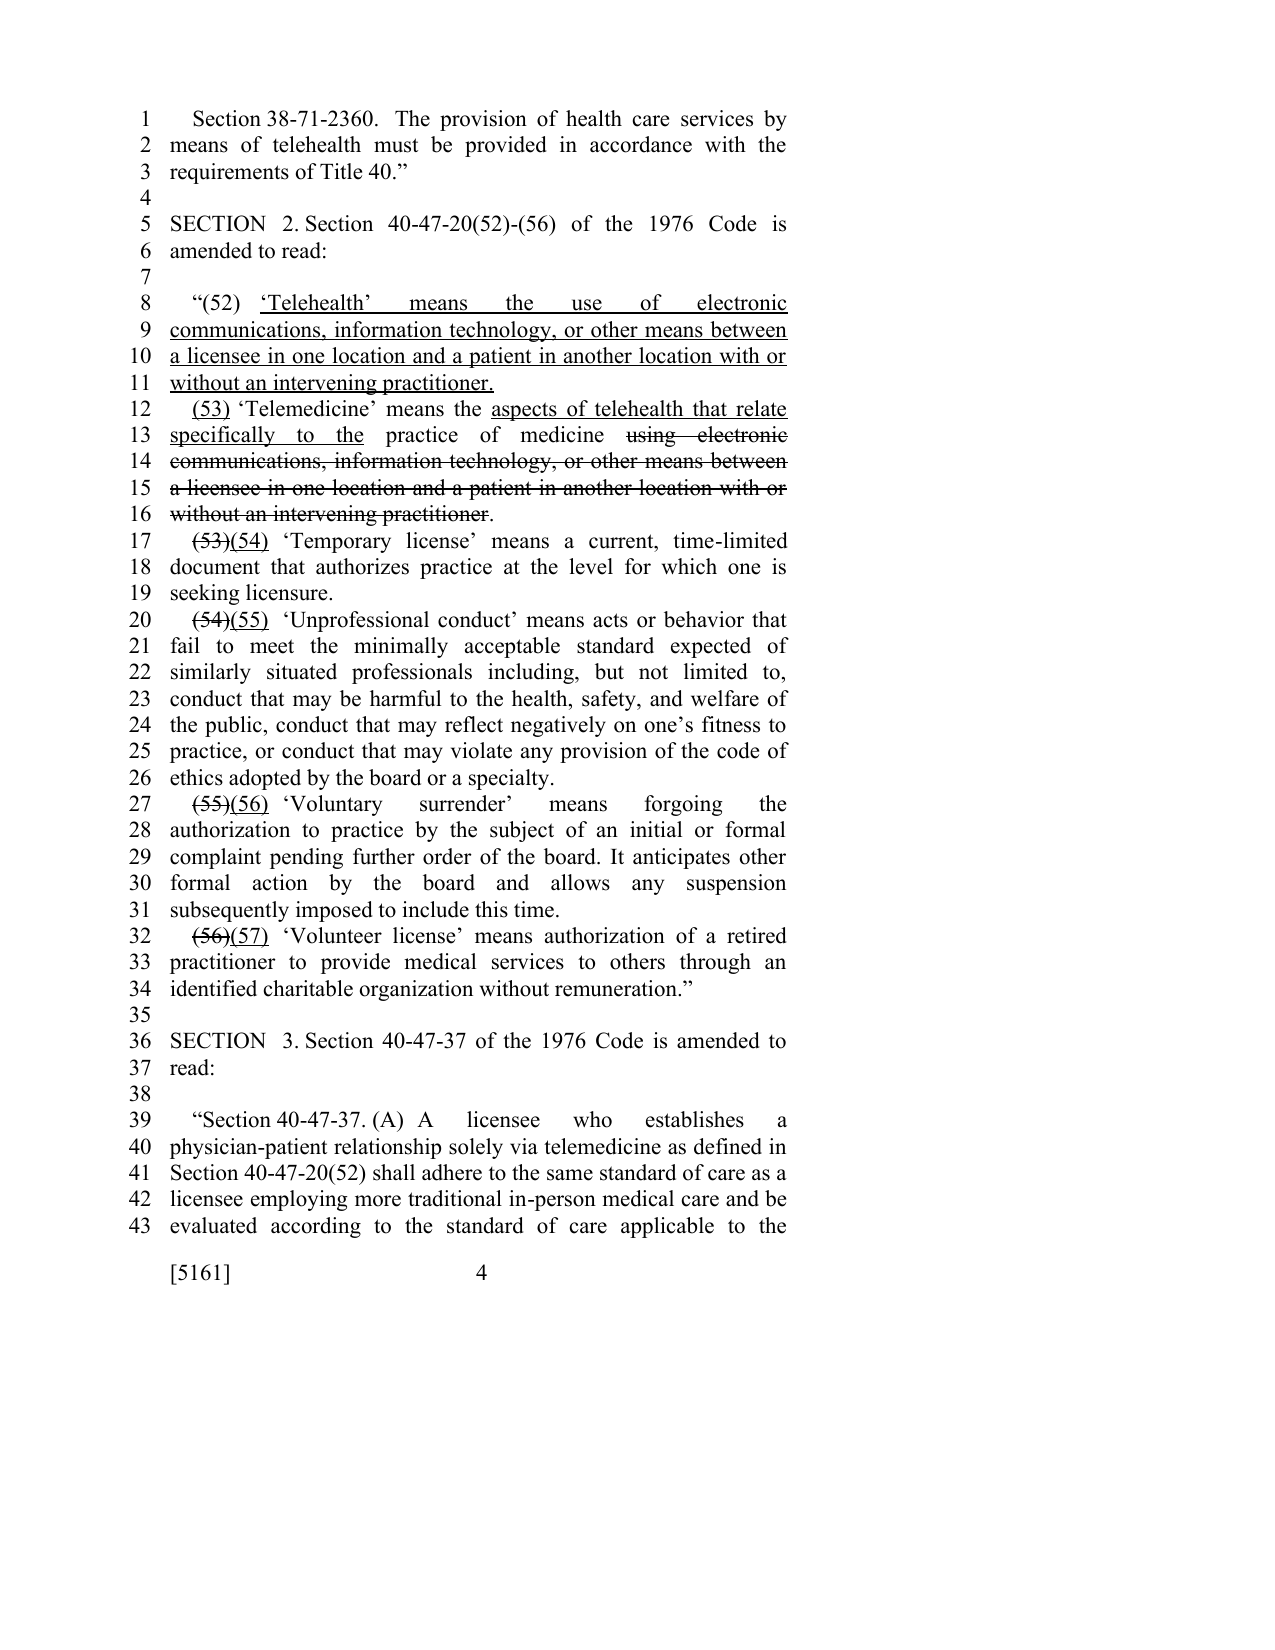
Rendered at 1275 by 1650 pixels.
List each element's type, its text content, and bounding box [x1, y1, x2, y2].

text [169, 1106, 787, 1238]
text “(52) ‘Telehealth’ means the use of electronic communications, information technology, or other means between a licensee in one location and a patient in another location with or without an intervening practitioner. [169, 366, 787, 395]
text “(52) ‘Telehealth’ means the use of electronic communications, information technology, or other means between a licensee in one location and a patient in another location with or without an intervening practitioner. [169, 340, 787, 365]
text SECTION 3. Section 40-47-37 of the 1976 Code is amended to read: [169, 1027, 787, 1080]
text (56)(57) ‘Volunteer license’ means authorization of a retired practitioner to provide medical services to others through an identified charitable organization without remuneration.” [169, 922, 787, 1001]
text Section 38-71-2360. The provision of health care services by means of telehealth must be provided in accordance with the requirements of Title 40.” [169, 105, 787, 184]
text “(52) ‘Telehealth’ means the use of electronic communications, information technology, or other means between a licensee in one location and a patient in another location with or without an intervening practitioner. [169, 289, 787, 339]
text (54)(55) ‘Unprofessional conduct’ means acts or behavior that fail to meet the minimally acceptable standard expected of similarly situated professionals including, but not limited to, conduct that may be harmful to the health, safety, and welfare of the public, conduct that may reflect negatively on one’s fitness to practice, or conduct that may violate any provision of the code of ethics adopted by the board or a specialty. [169, 606, 787, 790]
text (53)(54) ‘Temporary license’ means a current, time-limited document that authorizes practice at the level for which one is seeking licensure. [169, 527, 787, 606]
text (53) ‘Telemedicine’ means the aspects of telehealth that relate specifically to the practice of medicine using electronic communications, information technology, or other means between a licensee in one location and a patient in another location with or without an intervening practitioner. [169, 489, 787, 527]
text (53) ‘Telemedicine’ means the aspects of telehealth that relate specifically to the practice of medicine using electronic communications, information technology, or other means between a licensee in one location and a patient in another location with or without an intervening practitioner. [169, 395, 787, 462]
text (55)(56) ‘Voluntary surrender’ means forgoing the authorization to practice by the subject of an initial or formal complaint pending further order of the board. It anticipates other formal action by the board and allows any suspension subsequently imposed to include this time. [169, 790, 787, 922]
text SECTION 2. Section 40-47-20(52)-(56) of the 1976 Code is amended to read: [169, 210, 787, 263]
